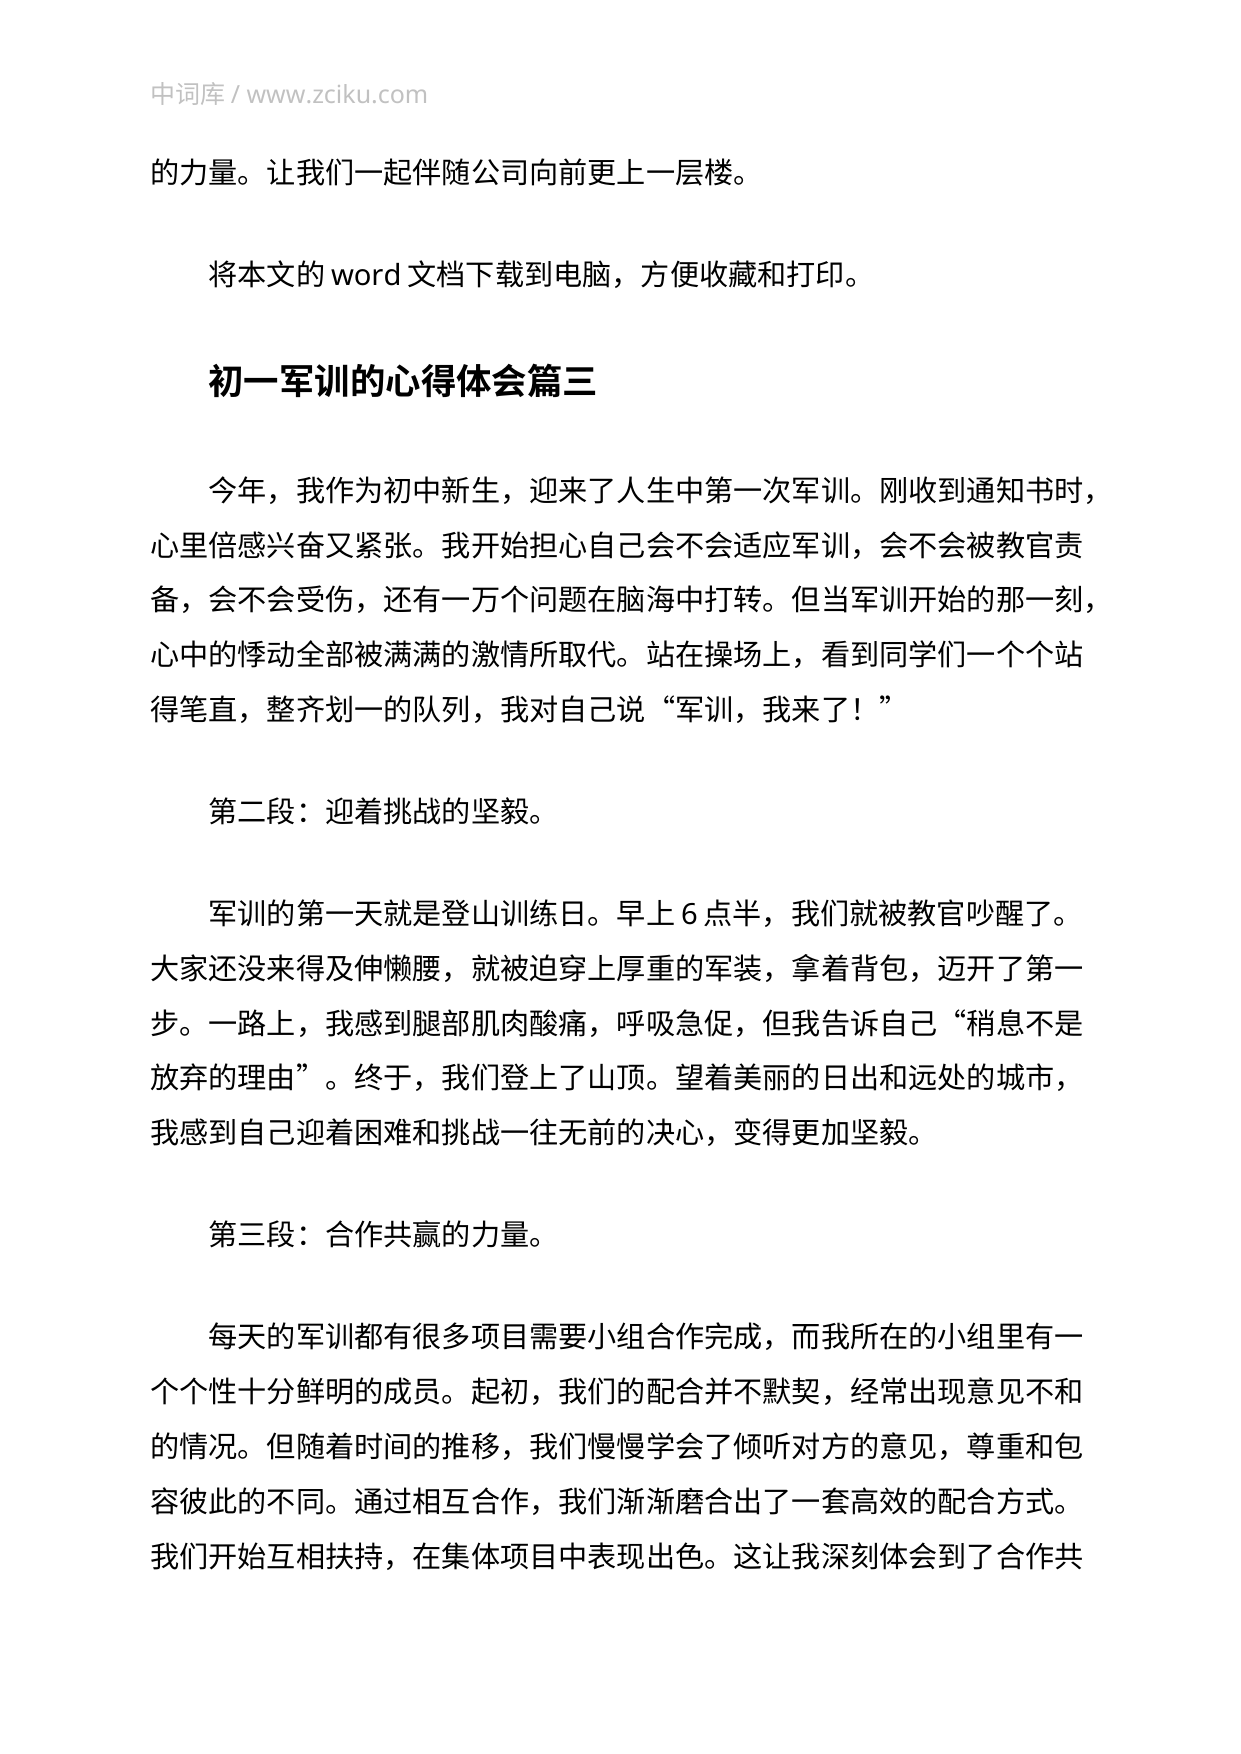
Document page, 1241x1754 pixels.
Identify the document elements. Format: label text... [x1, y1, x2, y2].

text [150, 150, 1090, 192]
text 军训的第一天就是登山训练日。早上6点半，我们就被教官吵醒了。大家还没来得及伸懒腰，就被迫穿上厚重的军装，拿着背包，迈开了第一步。一路上，我感到腿部肌肉酸痛，呼吸急促，但我告诉自己“稍息不是放弃的理由”。终于，我们登上了山顶。望着美丽的日出和远处的城市，我感到自己迎着困难和挑战一往无前的决心，变得更加坚毅。 [150, 890, 1090, 1152]
text 将本文的word文档下载到电脑，方便收藏和打印。 [150, 252, 1090, 294]
text 初一军训的心得体会篇三 [150, 354, 1090, 405]
text 第三段：合作共赢的力量。 [150, 1212, 1090, 1254]
text 今年，我作为初中新生，迎来了人生中第一次军训。刚收到通知书时，心里倍感兴奋又紧张。我开始担心自己会不会适应军训，会不会被教官责备，会不会受伤，还有一万个问题在脑海中打转。但当军训开始的那一刻，心中的悸动全部被满满的激情所取代。站在操场上，看到同学们一个个站得笔直，整齐划一的队列，我对自己说“军训，我来了！” [150, 467, 1090, 729]
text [150, 1313, 1090, 1575]
text 第二段：迎着挑战的坚毅。 [150, 788, 1090, 831]
